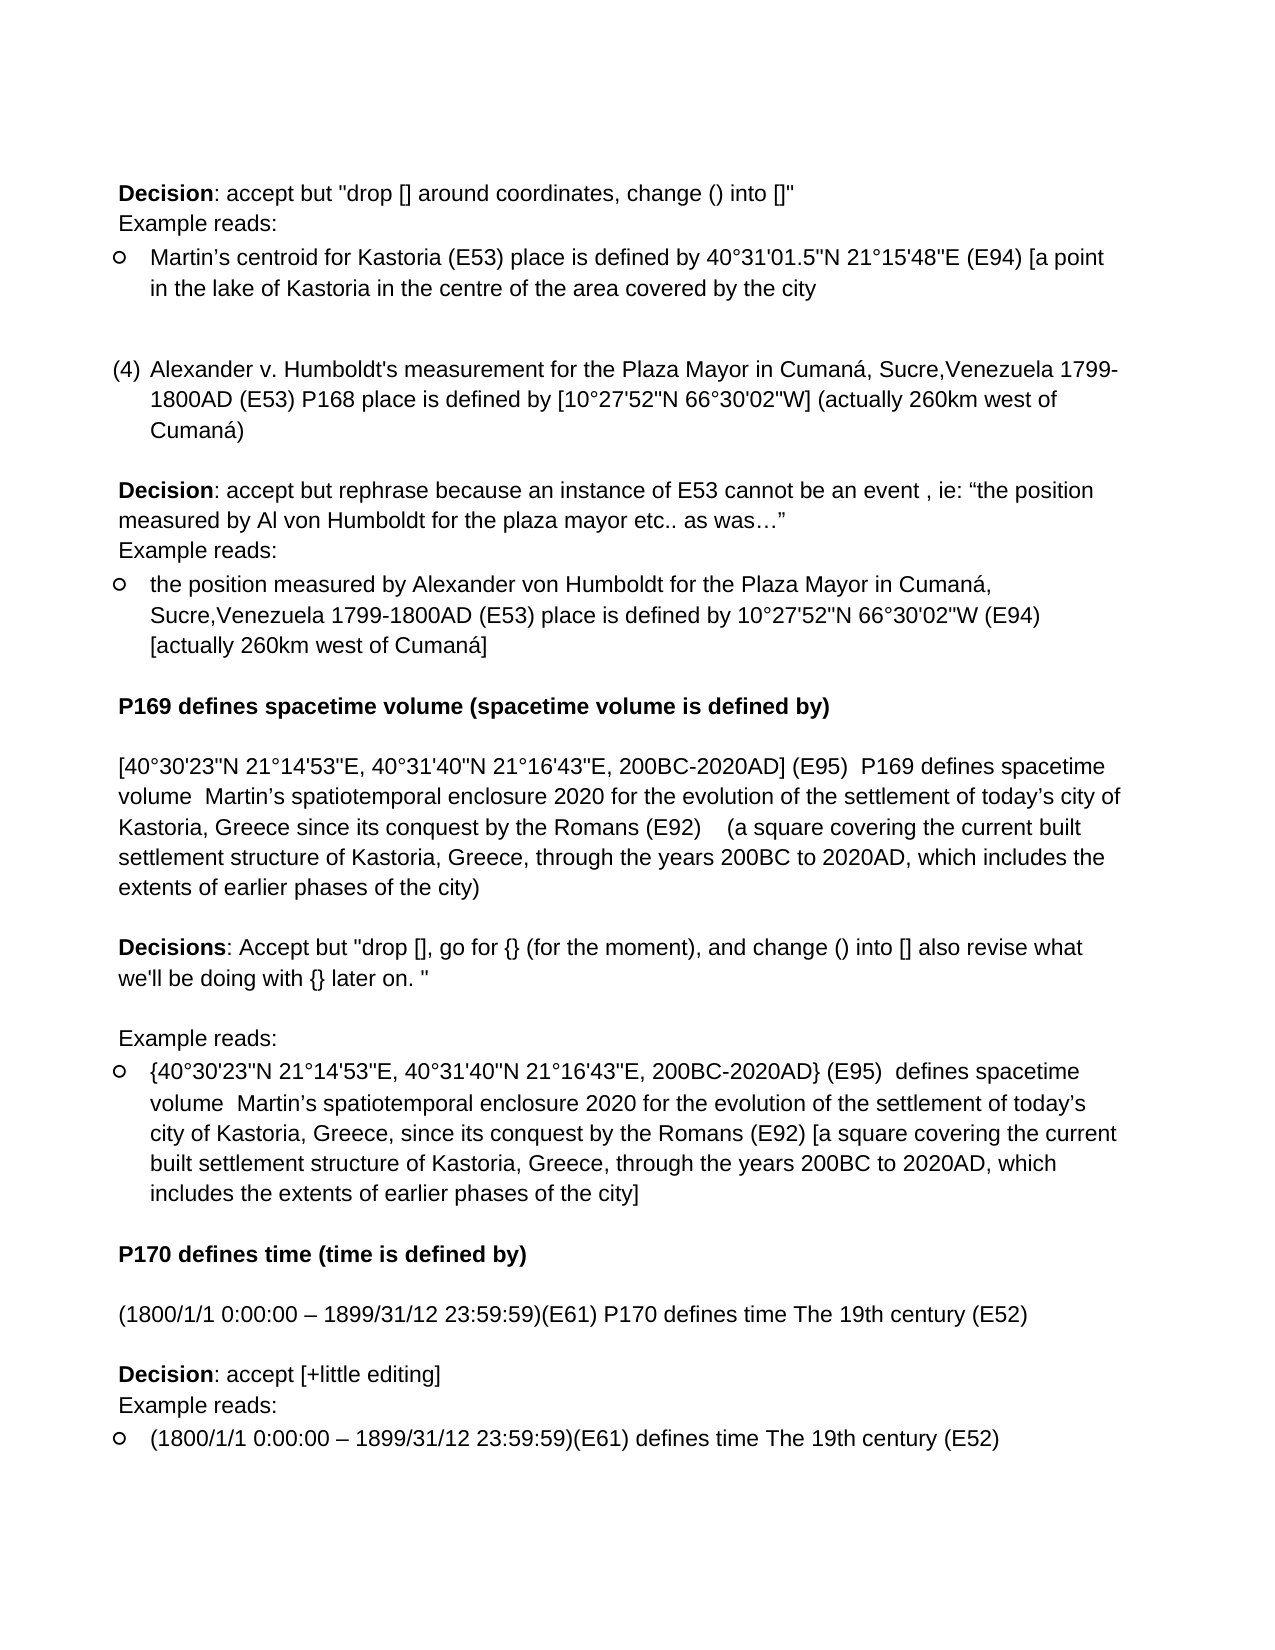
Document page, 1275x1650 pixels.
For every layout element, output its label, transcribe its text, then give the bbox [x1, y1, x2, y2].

list Alexander v. Humboldt's measurement for the Plaza Mayor in Cumaná, Sucre,Venezuela 1799-1800AD (E53) P168 place is defined by [10°27'52"N 66°30'02"W] (actually 260km west of Cumaná) [112, 356, 1125, 443]
text P169 defines spacetime volume (spacetime volume is defined by) [118, 693, 1125, 719]
list Martin’s centroid for Kastoria (E53) place is defined by 40°31'01.5"N 21°15'48"E (E94) [a point in the lake of Kastoria in the centre of the area covered by the city [112, 241, 1125, 301]
list {40°30'23"N 21°14'53"E, 40°31'40"N 21°16'43"E, 200BC-2020AD} (E95) defines spacetime volume Martin’s spatiotemporal enclosure 2020 for the evolution of the settlement of today’s city of Kastoria, Greece, since its conquest by the Romans (E92) [a square covering the current built settlement structure of Kastoria, Greece, through the years 200BC to 2020AD, which includes the extents of earlier phases of the city] [112, 1055, 1125, 1207]
list the position measured by Alexander von Humboldt for the Plaza Mayor in Cumaná, Sucre,Venezuela 1799-1800AD (E53) place is defined by 10°27'52"N 66°30'02"W (E94) [actually 260km west of Cumaná] [112, 568, 1125, 659]
text Decision: accept [+little editing] [118, 1361, 1125, 1388]
list (1800/1/1 0:00:00 – 1899/31/12 23:59:59)(E61) defines time The 19th century (E52) [112, 1422, 1125, 1452]
text (1800/1/1 0:00:00 – 1899/31/12 23:59:59)(E61) P170 defines time The 19th century (E52) [118, 1301, 1125, 1327]
text Example reads: [118, 1392, 1125, 1418]
text Example reads: [118, 1025, 1125, 1051]
text Decisions: Accept but "drop [], go for {} (for the moment), and change () into [] also revise what we'll be doing with {} later on. " [118, 934, 1125, 991]
text Example reads: [118, 537, 1125, 564]
text [40°30'23"N 21°14'53"E, 40°31'40"N 21°16'43"E, 200BC-2020AD] (E95) P169 defines spacetime volume Martin’s spatiotemporal enclosure 2020 for the evolution of the settlement of today’s city of Kastoria, Greece since its conquest by the Romans (E92) (a square covering the current built settlement structure of Kastoria, Greece, through the years 200BC to 2020AD, which includes the extents of earlier phases of the city) [118, 753, 1125, 900]
text Example reads: [118, 210, 1125, 237]
text Decision: accept but "drop [] around coordinates, change () into []" [118, 180, 1125, 207]
text Decision: accept but rephrase because an instance of E53 cannot be an event , ie: “the position measured by Al von Humboldt for the plaza mayor etc.. as was…” [118, 477, 1125, 534]
text P170 defines time (time is defined by) [118, 1241, 1125, 1267]
